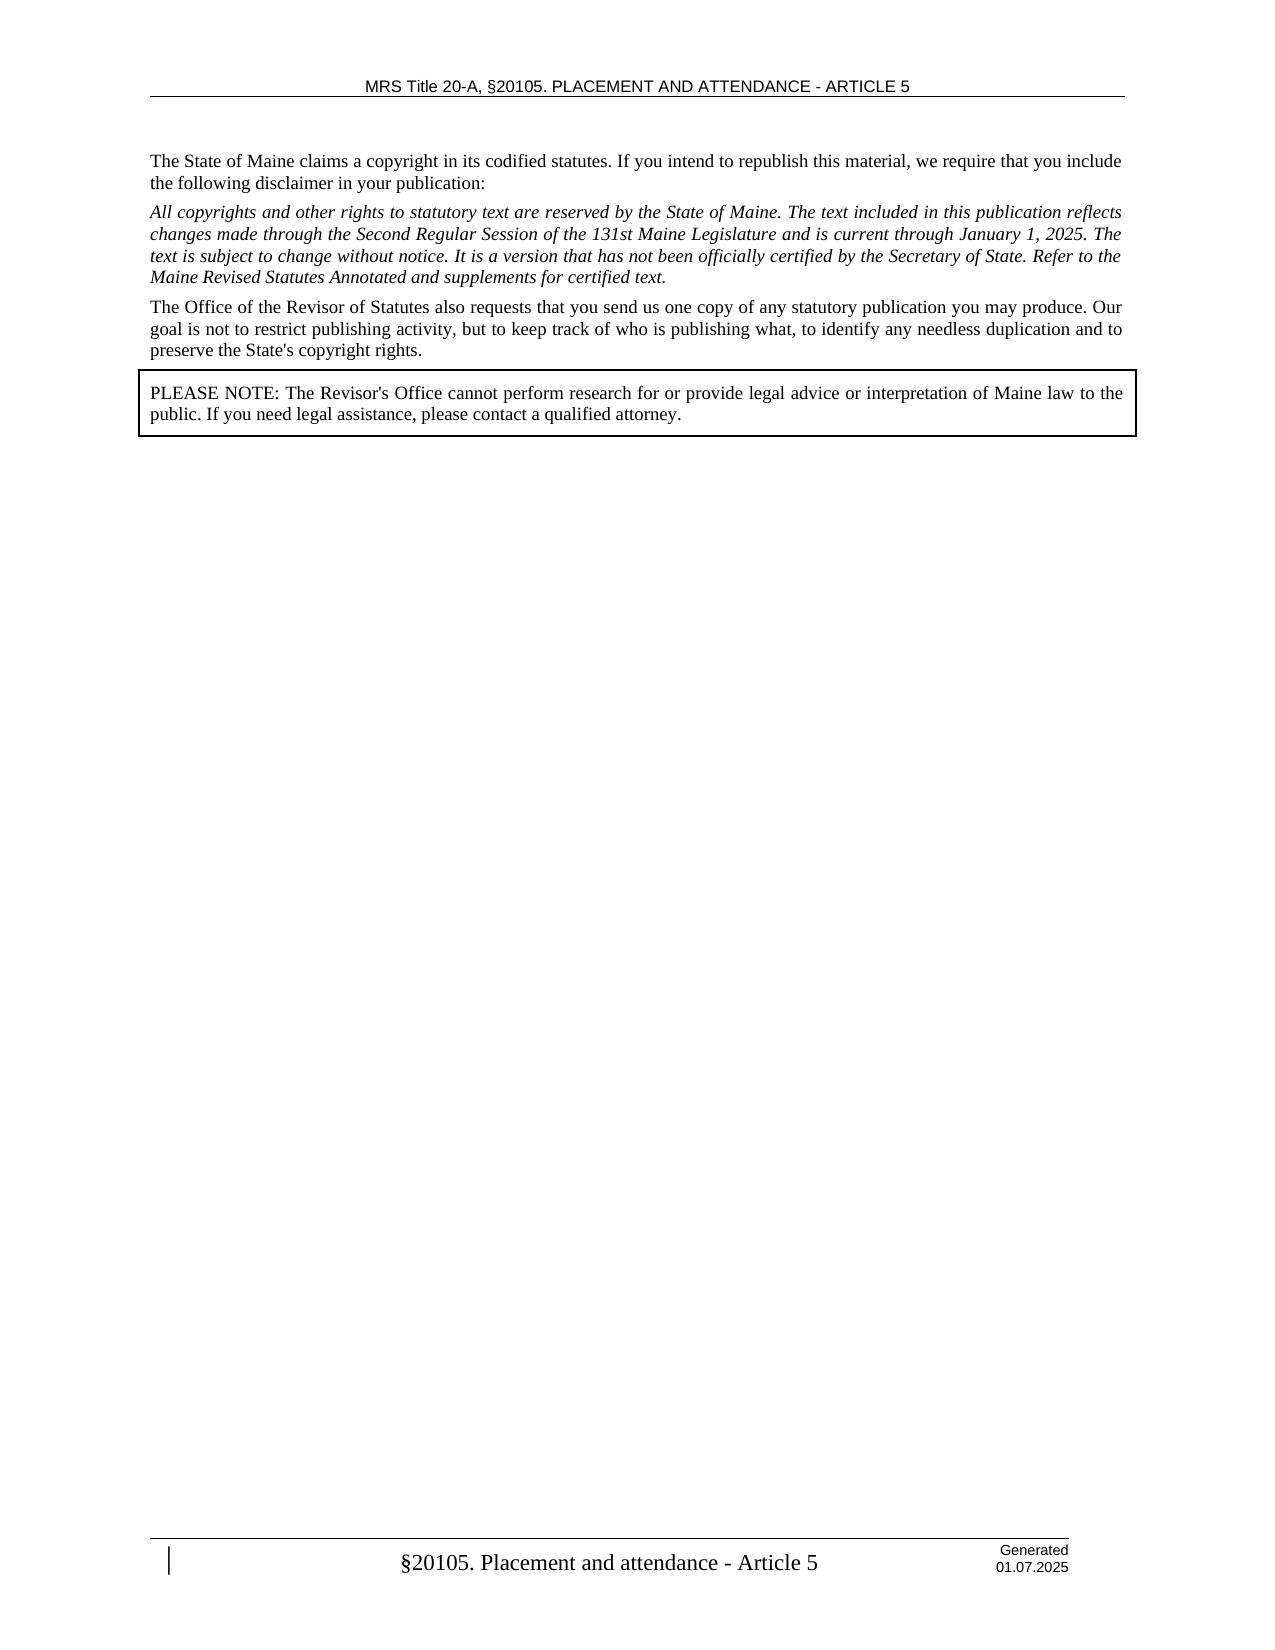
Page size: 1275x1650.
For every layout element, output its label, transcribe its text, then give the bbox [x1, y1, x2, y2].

text PLEASE NOTE: The Revisor's Office cannot perform research for or provide legal advice or interpretation of Maine law to the public. If you need legal assistance, please contact a qualified attorney. [140, 371, 1135, 435]
text The Office of the Revisor of Statutes also requests that you send us one copy of any statutory publication you may produce. Our goal is not to restrict publishing activity, but to keep track of who is publishing what, to identify any needless duplication and to preserve the State's copyright rights. [150, 296, 1125, 361]
text All copyrights and other rights to statutory text are reserved by the State of Maine. The text included in this publication reflects changes made through the Second Regular Session of the 131st Maine Legislature and is current through January 1, 2025 . The text is subject to change without notice. It is a version that has not been officially certified by the Secretary of State. Refer to the Maine Revised Statutes Annotated and supplements for certified text. [150, 201, 1125, 288]
text The State of Maine claims a copyright in its codified statutes. If you intend to republish this material, we require that you include the following disclaimer in your publication: [150, 150, 1125, 193]
